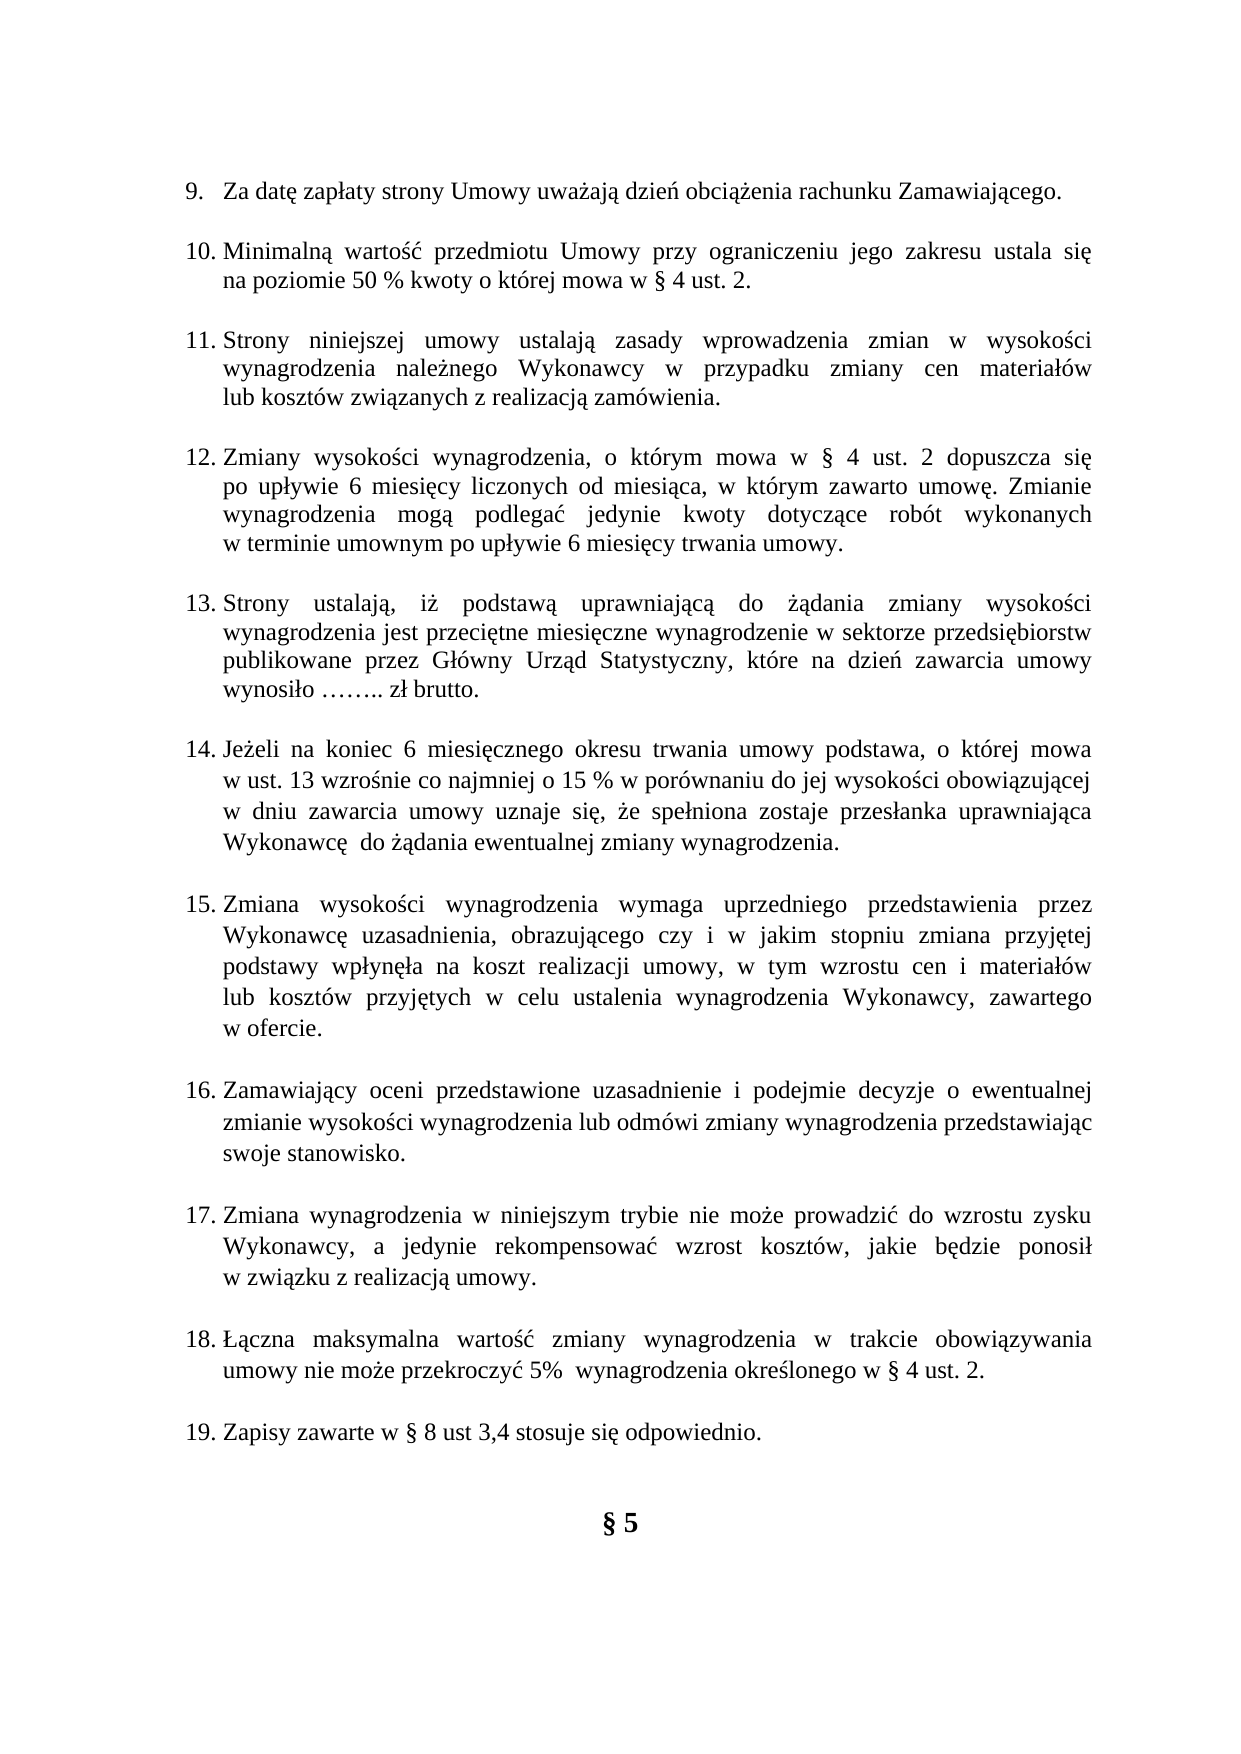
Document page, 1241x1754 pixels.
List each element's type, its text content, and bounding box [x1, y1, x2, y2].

list Zamawiający oceni przedstawione uzasadnienie i podejmie decyzje o ewentualnej zmianie wysokości wynagrodzenia lub odmówi zmiany wynagrodzenia przedstawiając swoje stanowisko. [185, 1076, 1093, 1166]
list Zmiany wysokości wynagrodzenia, o którym mowa w § 4 ust. 2 dopuszcza się po upływie 6 miesięcy liczonych od miesiąca, w którym zawarto umowę. Zmianie wynagrodzenia mogą podlegać jedynie kwoty dotyczące robót wykonanych w terminie umownym po upływie 6 miesięcy trwania umowy. [185, 442, 1093, 557]
text § 5 [148, 1506, 1093, 1539]
list Strony niniejszej umowy ustalają zasady wprowadzenia zmian w wysokości wynagrodzenia należnego Wykonawcy w przypadku zmiany cen materiałów lub kosztów związanych z realizacją zamówienia. [185, 325, 1093, 411]
list Jeżeli na koniec 6 miesięcznego okresu trwania umowy podstawa, o której mowa w ust. 13 wzrośnie co najmniej o 15 % w porównaniu do jej wysokości obowiązującej w dniu zawarcia umowy uznaje się, że spełniona zostaje przesłanka uprawniająca Wykonawcę do żądania ewentualnej zmiany wynagrodzenia. [185, 734, 1093, 856]
list Zmiana wynagrodzenia w niniejszym trybie nie może prowadzić do wzrostu zysku Wykonawcy, a jedynie rekompensować wzrost kosztów, jakie będzie ponosił w związku z realizacją umowy. [185, 1200, 1093, 1291]
list Za datę zapłaty strony Umowy uważają dzień obciążenia rachunku Zamawiającego. [185, 176, 1093, 205]
list Zapisy zawarte w § 8 ust 3,4 stosuje się odpowiednio. [185, 1417, 1093, 1446]
list Minimalną wartość przedmiotu Umowy przy ograniczeniu jego zakresu ustala się na poziomie 50 % kwoty o której mowa w § 4 ust. 2. [185, 236, 1093, 294]
list Łączna maksymalna wartość zmiany wynagrodzenia w trakcie obowiązywania umowy nie może przekroczyć 5% wynagrodzenia określonego w § 4 ust. 2. [185, 1324, 1093, 1384]
list Zmiana wysokości wynagrodzenia wymaga uprzedniego przedstawienia przez Wykonawcę uzasadnienia, obrazującego czy i w jakim stopniu zmiana przyjętej podstawy wpłynęła na koszt realizacji umowy, w tym wzrostu cen i materiałów lub kosztów przyjętych w celu ustalenia wynagrodzenia Wykonawcy, zawartego w ofercie. [185, 889, 1093, 1042]
list Strony ustalają, iż podstawą uprawniającą do żądania zmiany wysokości wynagrodzenia jest przeciętne miesięczne wynagrodzenie w sektorze przedsiębiorstw publikowane przez Główny Urząd Statystyczny, które na dzień zawarcia umowy wynosiło …….. zł brutto. [185, 588, 1093, 703]
